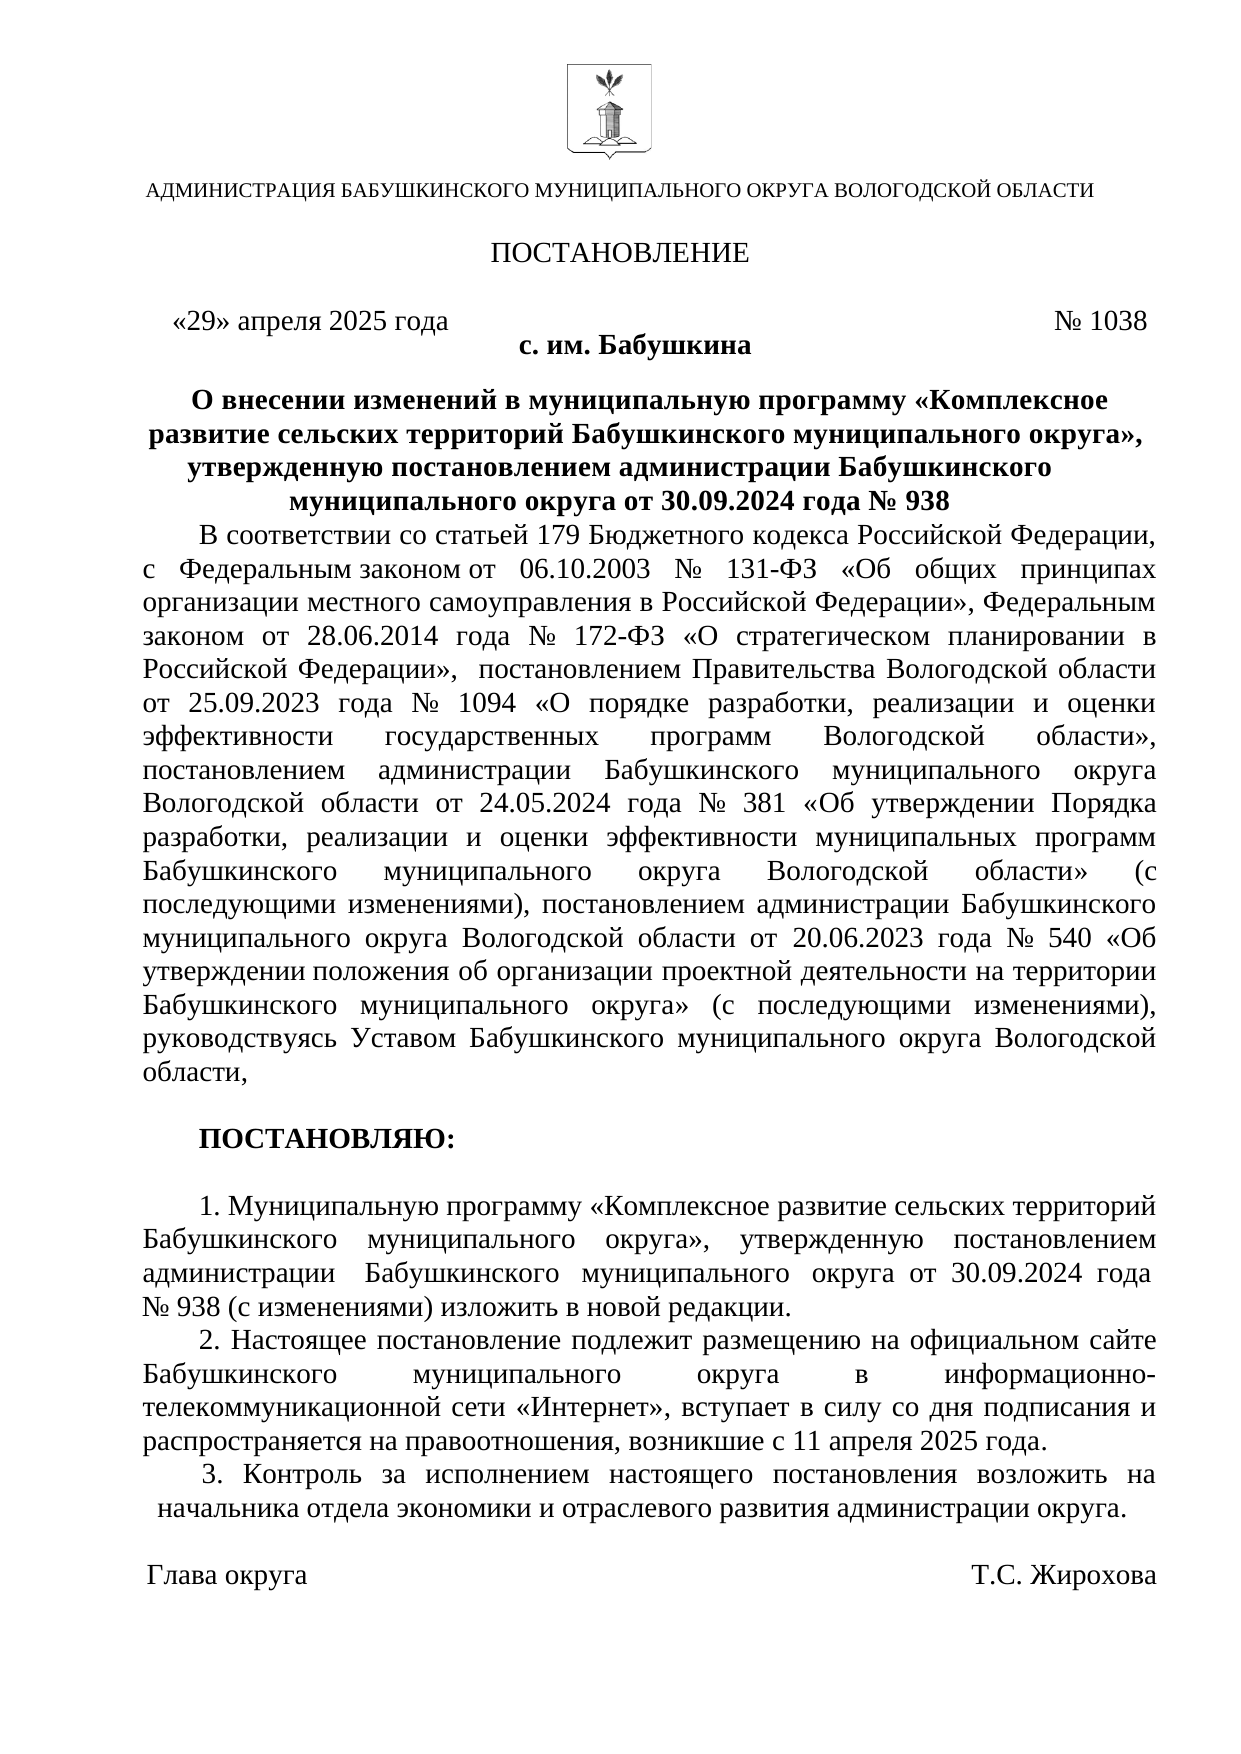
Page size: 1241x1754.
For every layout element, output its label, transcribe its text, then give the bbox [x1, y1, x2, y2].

text В соответствии со статьей 179 Бюджетного кодекса Российской Федерации, с Федеральным законом от 06.10.2003 № 131-ФЗ «Об общих принципах организации местного самоуправления в Российской Федерации», Федеральным законом от 28.06.2014 года № 172-ФЗ «О стратегическом планировании в Российской Федерации», постановлением Правительства Вологодской области от 25.09.2023 года № 1094 «О порядке разработки, реализации и оценки эффективности государственных программ Вологодской области», постановлением администрации Бабушкинского муниципального округа Вологодской области от 24.05.2024 года № 381 «Об утверждении Порядка разработки, реализации и оценки эффективности муниципальных программ Бабушкинского муниципального округа Вологодской области» (с последующими изменениями), постановлением администрации Бабушкинского муниципального округа Вологодской области от 20.06.2023 года № 540 «Об утверждении положения об организации проектной деятельности на территории Бабушкинского муниципального округа» (с последующими изменениями), руководствуясь Уставом Бабушкинского муниципального округа Вологодской области, [142, 517, 1157, 1087]
text № 938 (с изменениями) изложить в новой редакции. [83, 1289, 1157, 1322]
text 1. Муниципальную программу «Комплексное развитие сельских территорий Бабушкинского муниципального округа», утвержденную постановлением администрации Бабушкинского муниципального округа от 30.09.2024 года [142, 1188, 1157, 1289]
text с. им. Бабушкина [519, 336, 1157, 359]
text Глава округа Т.С. Жирохова [83, 1557, 1157, 1591]
text 3. Контроль за исполнением настоящего постановления возложить на начальника отдела экономики и отраслевого развития администрации округа. [157, 1456, 1157, 1523]
text ПОСТАНОВЛЯЮ: [125, 1121, 1157, 1154]
text развитие сельских территорий Бабушкинского муниципального округа», утвержденную постановлением администрации Бабушкинского муниципального округа от 30.09.2024 года № 938 [83, 417, 1157, 517]
text ПОСТАНОВЛЕНИЕ [83, 236, 1157, 269]
text О внесении изменений в муниципальную программу «Комплексное [83, 383, 1157, 417]
text АДМИНИСТРАЦИЯ БАБУШКИНСКОГО МУНИЦИПАЛЬНОГО ОКРУГА ВОЛОГОДСКОЙ ОБЛАСТИ [83, 178, 1157, 202]
text 2. Настоящее постановление подлежит размещению на официальном сайте Бабушкинского муниципального округа в информационно-телекоммуникационной сети «Интернет», вступает в силу со дня подписания и распространяется на правоотношения, возникшие с 11 апреля 2025 года. [142, 1322, 1157, 1456]
text «29» апреля 2025 года № 1038 [172, 303, 1157, 336]
picture [565, 64, 652, 160]
